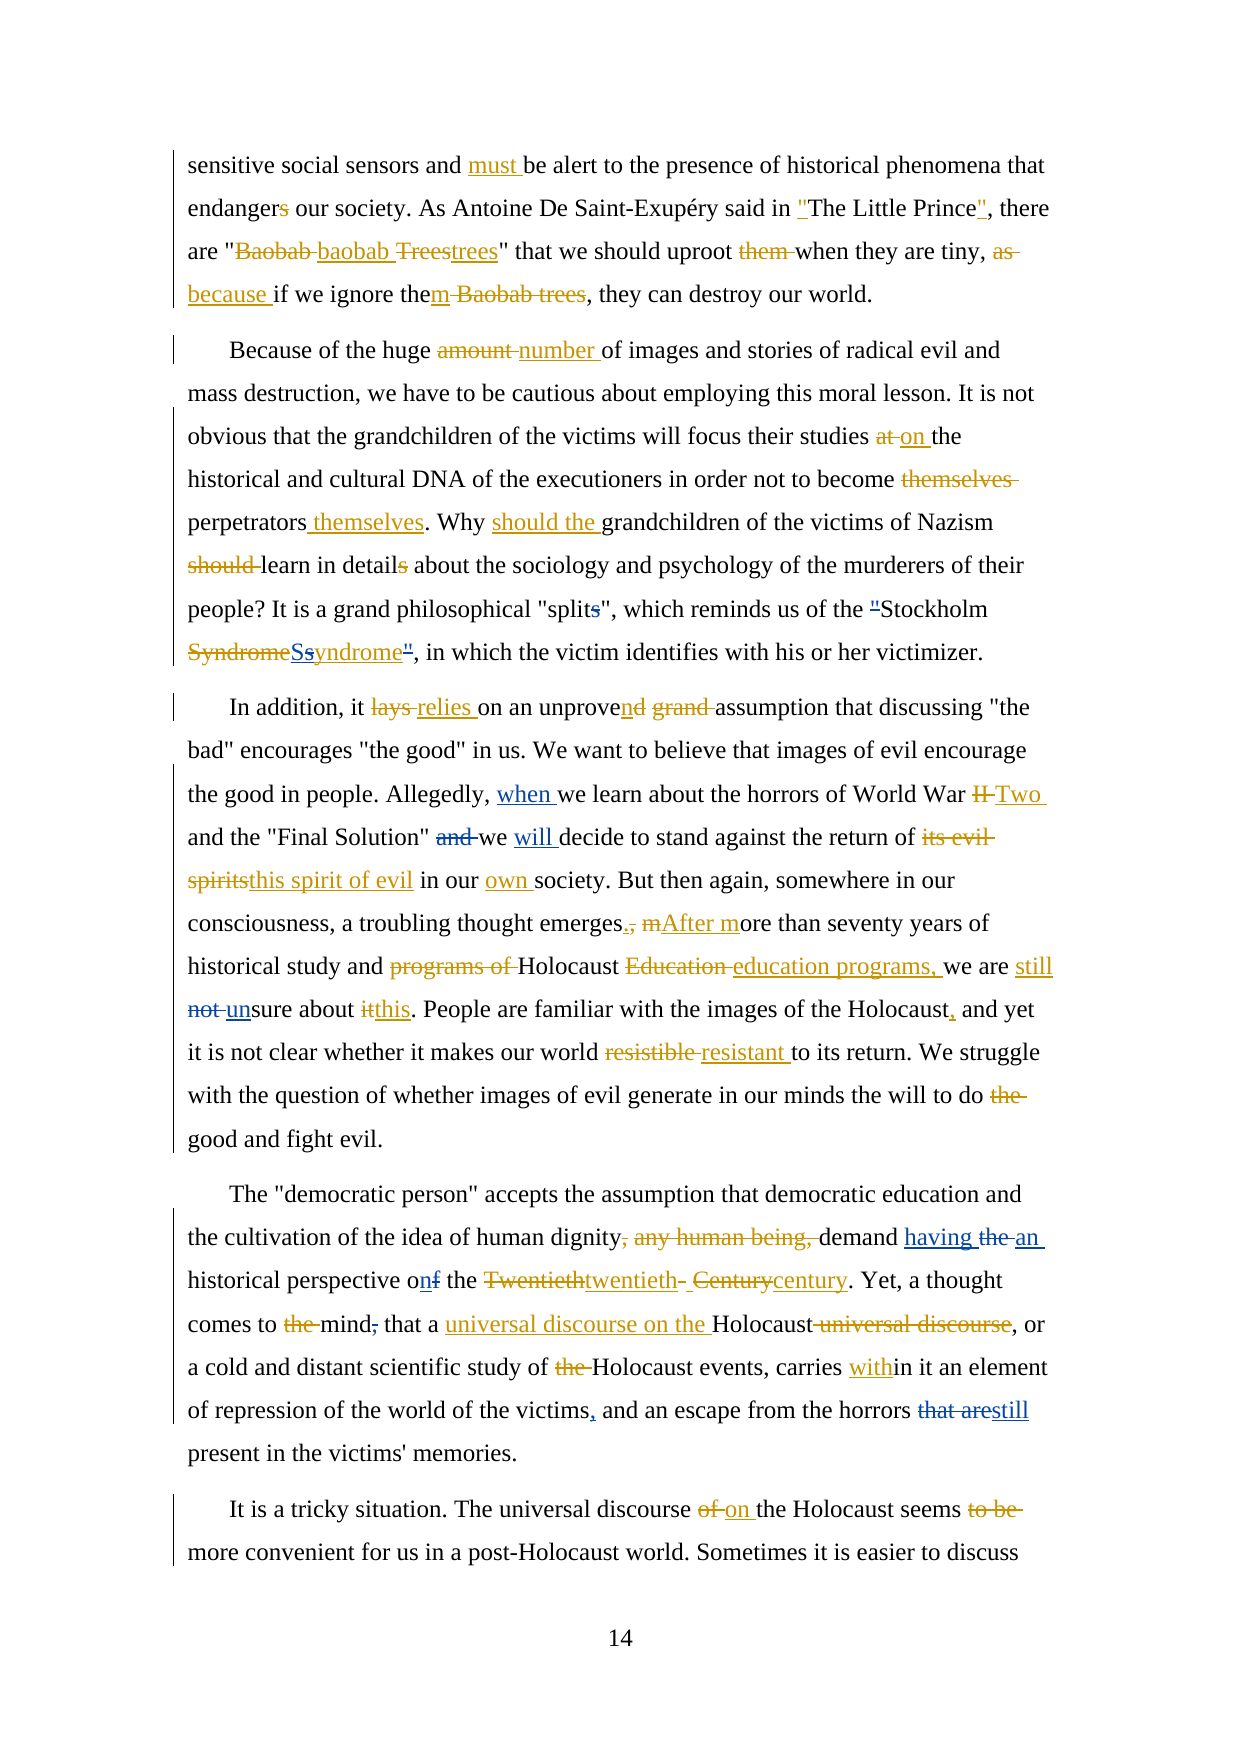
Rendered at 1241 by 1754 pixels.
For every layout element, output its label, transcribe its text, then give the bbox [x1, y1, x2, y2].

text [187, 1494, 1053, 1566]
text In addition, it on an unprove assumption that discussing "the bad" encourages "the good" in us. We want to believe that images of evil encourage the good in people. Allegedly, we learn about the horrors of World War and the "Final Solution" we decide to stand against the return of in our society. But then again, somewhere in our consciousness, a troubling thought emerges ore than seventy years of historical study and Holocaust we are sure about . People are familiar with the images of the Holocaust and yet it is not clear whether it makes our world to its return. We struggle with the question of whether images of evil generate in our minds the will to do good and fight evil. [187, 692, 1053, 1152]
text The "democratic person" accepts the assumption that democratic education and the cultivation of the idea of human dignity demand historical perspective o the . Yet, a thought comes to mind that a Holocaust, or a cold and distant scientific study of Holocaust events, carries in it an element of repression of the world of the victims and an escape from the horrors present in the victims' memories. [187, 1179, 1053, 1467]
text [187, 150, 1053, 308]
text Because of the huge of images and stories of radical evil and mass destruction, we have to be cautious about employing this moral lesson. It is not obvious that the grandchildren of the victims will focus their studies the historical and cultural DNA of the executioners in order not to become perpetrators. Why grandchildren of the victims of Nazism learn in detail about the sociology and psychology of the murderers of their people? It is a grand philosophical "split", which reminds us of the Stockholm , in which the victim identifies with his or her victimizer. [187, 335, 1053, 666]
